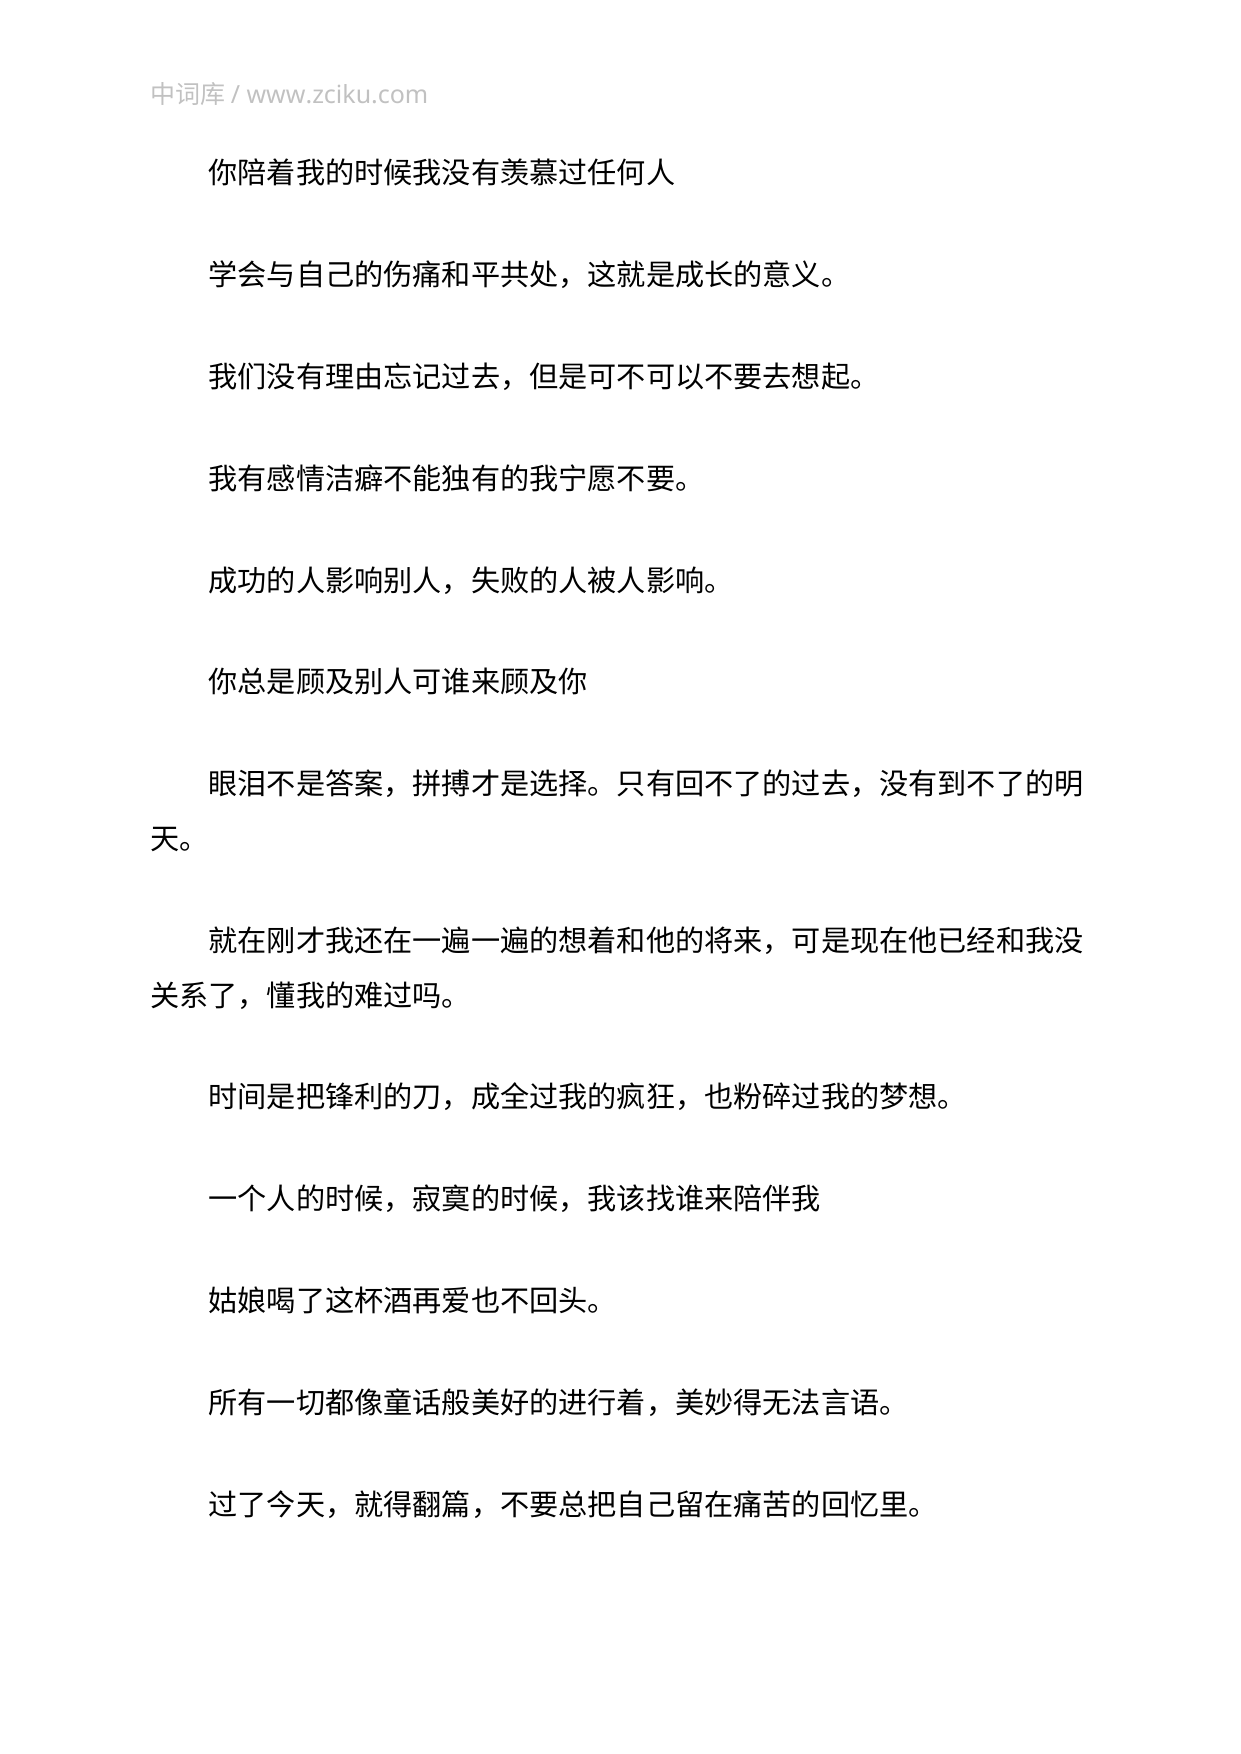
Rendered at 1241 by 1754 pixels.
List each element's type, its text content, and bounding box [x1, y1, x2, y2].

text 时间是把锋利的刀，成全过我的疯狂，也粉碎过我的梦想。 [150, 1074, 1090, 1116]
text 我们没有理由忘记过去，但是可不可以不要去想起。 [150, 353, 1090, 396]
text 你总是顾及别人可谁来顾及你 [150, 659, 1090, 701]
text 我有感情洁癖不能独有的我宁愿不要。 [150, 455, 1090, 498]
text 所有一切都像童话般美好的进行着，美妙得无法言语。 [150, 1379, 1090, 1422]
text 学会与自己的伤痛和平共处，这就是成长的意义。 [150, 252, 1090, 294]
text 你陪着我的时候我没有羡慕过任何人 [150, 150, 1090, 192]
text 过了今天，就得翻篇，不要总把自己留在痛苦的回忆里。 [150, 1481, 1090, 1523]
text 一个人的时候，寂寞的时候，我该找谁来陪伴我 [150, 1176, 1090, 1218]
text 眼泪不是答案，拼搏才是选择。只有回不了的过去，没有到不了的明天。 [150, 761, 1090, 858]
text 姑娘喝了这杯酒再爱也不回头。 [150, 1277, 1090, 1320]
text 就在刚才我还在一遍一遍的想着和他的将来，可是现在他已经和我没关系了，懂我的难过吗。 [150, 917, 1090, 1014]
text 成功的人影响别人，失败的人被人影响。 [150, 557, 1090, 599]
